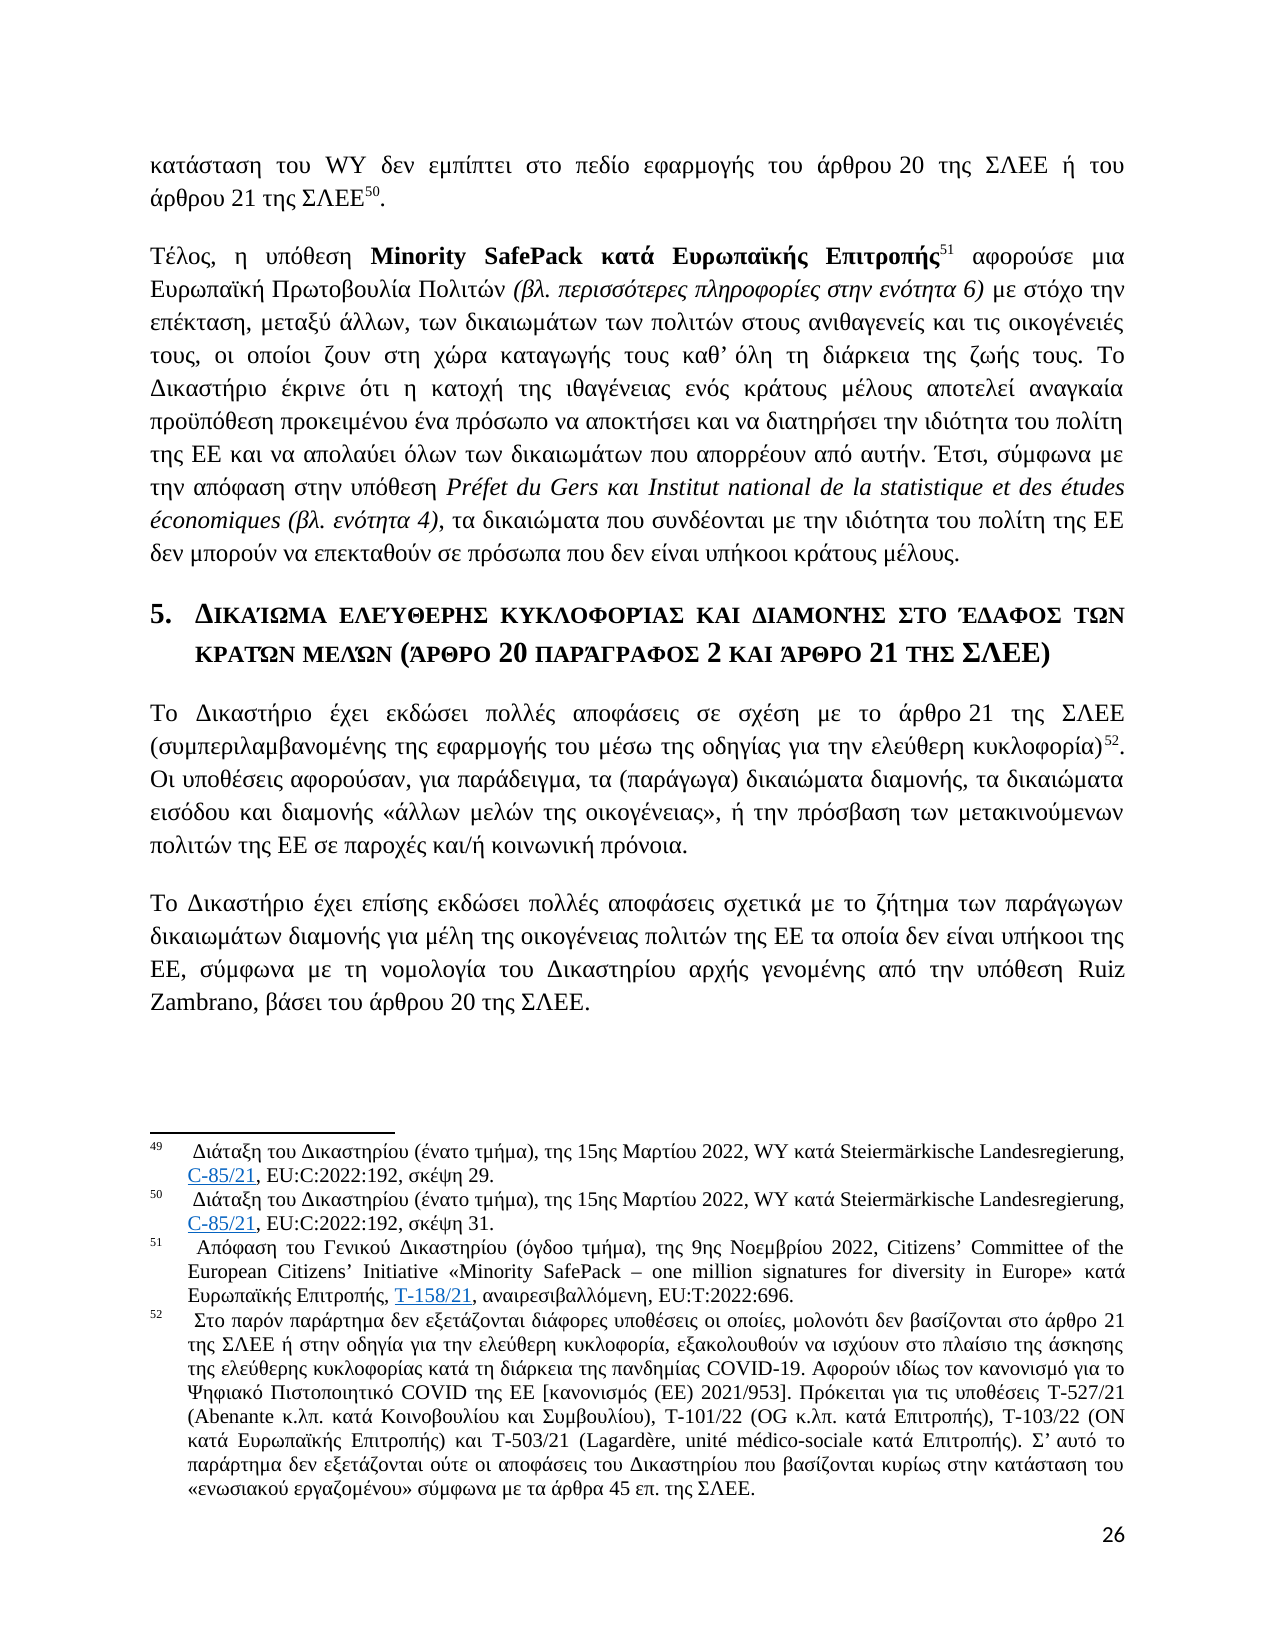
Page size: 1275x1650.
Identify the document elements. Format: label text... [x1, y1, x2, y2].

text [150, 150, 1125, 212]
subtitle Δικαίωμα ελεύθερης κυκλοφορίας και διαμονής στο έδαφος των κρατών μελών (άρθρο 20 παράγραφος 2 και άρθρο 21 της ΣΛΕΕ) [150, 596, 1125, 668]
text Το Δικαστήριο έχει εκδώσει πολλές αποφάσεις σε σχέση με το άρθρο 21 της ΣΛΕΕ (συμπεριλαμβανομένης της εφαρμογής του μέσω της οδηγίας για την ελεύθερη κυκλοφορία). Οι υποθέσεις αφορούσαν, για παράδειγμα, τα (παράγωγα) δικαιώματα διαμονής, τα δικαιώματα εισόδου και διαμονής «άλλων μελών της οικογένειας», ή την πρόσβαση των μετακινούμενων πολιτών της ΕΕ σε παροχές και/ή κοινωνική πρόνοια. [150, 698, 1125, 859]
text Το Δικαστήριο έχει επίσης εκδώσει πολλές αποφάσεις σχετικά με το ζήτημα των παράγωγων δικαιωμάτων διαμονής για μέλη της οικογένειας πολιτών της ΕΕ τα οποία δεν είναι υπήκοοι της ΕΕ, σύμφωνα με τη νομολογία του Δικαστηρίου αρχής γενομένης από την υπόθεση Ruiz Zambrano, βάσει του άρθρου 20 της ΣΛΕΕ. [150, 888, 1125, 1016]
text Τέλος, η υπόθεση Minority SafePack κατά Ευρωπαϊκής Επιτροπής αφορούσε μια Ευρωπαϊκή Πρωτοβουλία Πολιτών (βλ. περισσότερες πληροφορίες στην ενότητα 6) με στόχο την επέκταση, μεταξύ άλλων, των δικαιωμάτων των πολιτών στους ανιθαγενείς και τις οικογένειές τους, οι οποίοι ζουν στη χώρα καταγωγής τους καθ’ όλη τη διάρκεια της ζωής τους. Το Δικαστήριο έκρινε ότι η κατοχή της ιθαγένειας ενός κράτους μέλους αποτελεί αναγκαία προϋπόθεση προκειμένου ένα πρόσωπο να αποκτήσει και να διατηρήσει την ιδιότητα του πολίτη της ΕΕ και να απολαύει όλων των δικαιωμάτων που απορρέουν από αυτήν. Έτσι, σύμφωνα με την απόφαση στην υπόθεση Préfet du Gers και Institut national de la statistique et des études économiques (βλ. ενότητα 4), τα δικαιώματα που συνδέονται με την ιδιότητα του πολίτη της ΕΕ δεν μπορούν να επεκταθούν σε πρόσωπα που δεν είναι υπήκοοι κράτους μέλους. [150, 241, 1125, 567]
